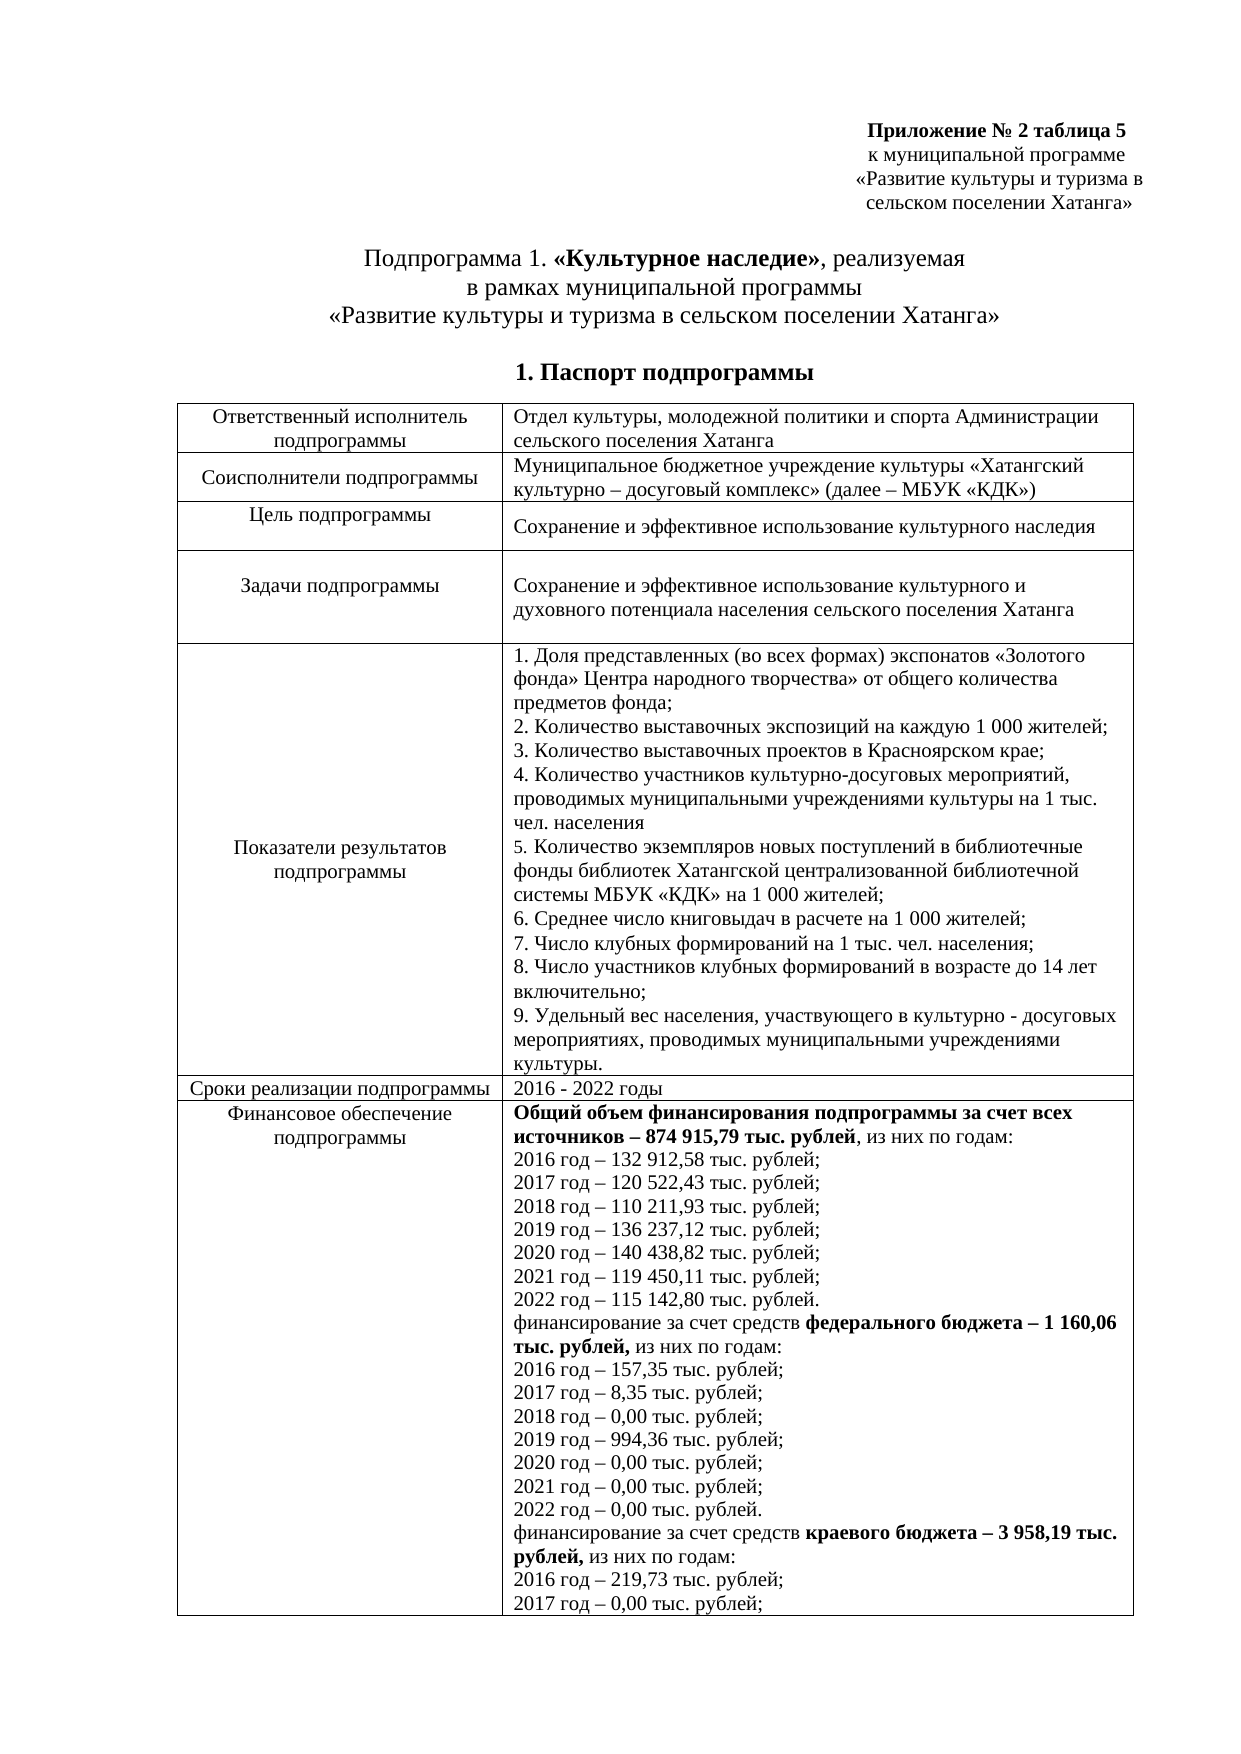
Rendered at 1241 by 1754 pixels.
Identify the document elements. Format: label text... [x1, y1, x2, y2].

table_cell Задачи подпрограммы [178, 551, 502, 643]
table_cell Сохранение и эффективное использование культурного наследия [503, 502, 1133, 550]
text сельском поселении Хатанга» [842, 190, 1152, 214]
text «Развитие культуры и туризма в [842, 166, 1152, 190]
table_cell Цель подпрограммы [178, 502, 502, 550]
text к муниципальной программе [842, 142, 1152, 166]
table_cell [178, 1101, 502, 1614]
text Подпрограмма 1. «Культурное наследие», реализуемая [177, 243, 1152, 272]
table_cell Сроки реализации подпрограммы [178, 1076, 502, 1100]
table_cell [503, 1101, 1133, 1614]
table_header Ответственный исполнитель подпрограммы [178, 404, 502, 452]
table_cell Соисполнители подпрограммы [178, 453, 502, 501]
table_cell 2016 - 2022 годы [503, 1076, 1133, 1100]
text Приложение № 2 таблица 5 [842, 118, 1152, 142]
table_cell Сохранение и эффективное использование культурного и духовного потенциала населения сельского поселения Хатанга [503, 551, 1133, 643]
table_header Отдел культуры, молодежной политики и спорта Администрации сельского поселения Хатанга [503, 404, 1133, 452]
table_cell Муниципальное бюджетное учреждение культуры «Хатангский культурно – досуговый комплекс» (далее – МБУК «КДК») [503, 453, 1133, 501]
text в рамках муниципальной программы [177, 272, 1152, 301]
table_cell Показатели результатов подпрограммы [178, 644, 502, 1075]
text «Развитие культуры и туризма в сельском поселении Хатанга» [177, 301, 1152, 329]
text 1. Паспорт подпрограммы [177, 357, 1152, 386]
table_cell 1. Доля представленных (во всех формах) экспонатов «Золотого фонда» Центра народного творчества» от общего количества предметов фонда; 2. Количество выставочных экспозиций на каждую 1 000 жителей; 3. Количество выставочных проектов в Красноярском крае; 4. Количество участников культурно-досуговых мероприятий, проводимых муниципальными учреждениями культуры на 1 тыс. чел. населения 5. Количество экземпляров новых поступлений в библиотечные фонды библиотек Хатангской централизованной библиотечной системы МБУК «КДК» на 1 000 жителей; 6. Среднее число книговыдач в расчете на 1 000 жителей; 7. Число клубных формирований на 1 тыс. чел. населения; 8. Число участников клубных формирований в возрасте до 14 лет включительно; 9. Удельный вес населения, участвующего в культурно - досуговых мероприятиях, проводимых муниципальными учреждениями культуры. [503, 644, 1133, 1075]
